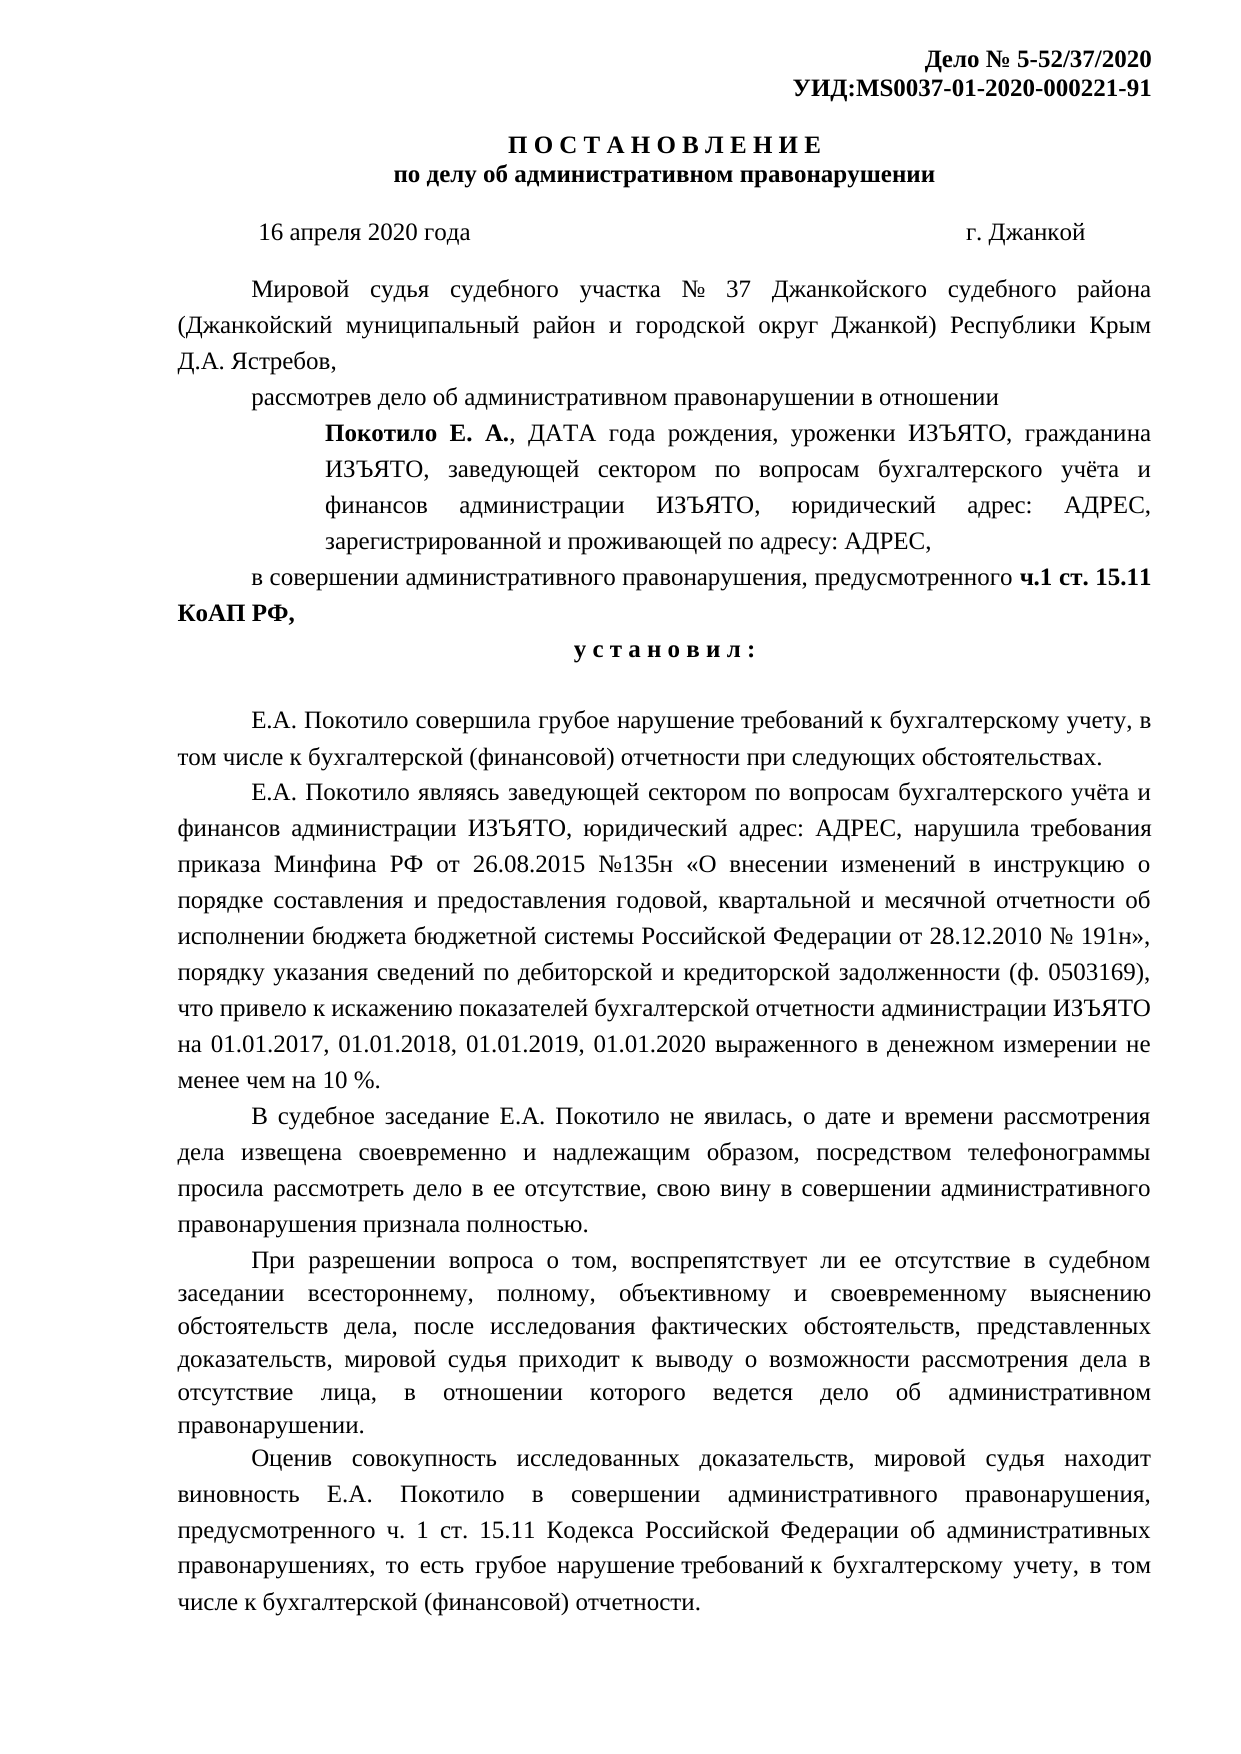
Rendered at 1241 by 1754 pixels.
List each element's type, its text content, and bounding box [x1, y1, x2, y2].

text у с т а н о в и л : [177, 634, 1152, 662]
text При разрешении вопроса о том, воспрепятствует ли ее отсутствие в судебном заседании всестороннему, полному, объективному и своевременному выяснению обстоятельств дела, после исследования фактических обстоятельств, представленных доказательств, мировой судья приходит к выводу о возможности рассмотрения дела в отсутствие лица, в отношении которого ведется дело об административном правонарушении. [177, 1245, 1152, 1438]
text П О С Т А Н О В Л Е Н И Е [177, 131, 1152, 159]
text УИД:MS0037-01-2020-000221-91 [177, 73, 1152, 102]
text по делу об административном правонарушении [177, 159, 1152, 188]
text Оценив совокупность исследованных доказательств, мировой судья находит виновность Е.А. Покотило в совершении административного правонарушения, предусмотренного ч. 1 ст. 15.11 Кодекса Российской Федерации об административных правонарушениях, то есть грубое нарушение требований к бухгалтерскому учету, в том числе к бухгалтерской (финансовой) отчетности. [177, 1443, 1152, 1615]
text Дело № 5-52/37/2020 [177, 44, 1152, 73]
text Е.А. Покотило совершила грубое нарушение требований к бухгалтерскому учету, в том числе к бухгалтерской (финансовой) отчетности при следующих обстоятельствах. [177, 706, 1152, 770]
text рассмотрев дело об административном правонарушении в отношении [177, 382, 1152, 411]
text Покотило Е. А., ДАТА года рождения, уроженки ИЗЪЯТО, гражданина ИЗЪЯТО, заведующей сектором по вопросам бухгалтерского учёта и финансов администрации ИЗЪЯТО, юридический адрес: АДРЕС, зарегистрированной и проживающей по адресу: АДРЕС, [325, 418, 1152, 555]
text Е.А. Покотило являясь заведующей сектором по вопросам бухгалтерского учёта и финансов администрации ИЗЪЯТО, юридический адрес: АДРЕС, нарушила требования приказа Минфина РФ от 26.08.2015 №135н «О внесении изменений в инструкцию о порядке составления и предоставления годовой, квартальной и месячной отчетности об исполнении бюджета бюджетной системы Российской Федерации от 28.12.2010 № 191н», порядку указания сведений по дебиторской и кредиторской задолженности (ф. 0503169), что привело к искажению показателей бухгалтерской отчетности администрации ИЗЪЯТО на 01.01.2017, 01.01.2018, 01.01.2019, 01.01.2020 выраженного в денежном измерении не менее чем на 10 %. [177, 777, 1152, 1094]
text в совершении административного правонарушения, предусмотренного ч.1 ст. 15.11 КоАП РФ, [177, 562, 1152, 627]
text Мировой судья судебного участка № 37 Джанкойского судебного района (Джанкойский муниципальный район и городской округ Джанкой) Республики Крым Д.А. Ястребов, [177, 274, 1152, 375]
text 16 апреля 2020 года г. Джанкой [177, 217, 1152, 246]
text В судебное заседание Е.А. Покотило не явилась, о дате и времени рассмотрения дела извещена своевременно и надлежащим образом, посредством телефонограммы просила рассмотреть дело в ее отсутствие, свою вину в совершении административного правонарушения признала полностью. [177, 1101, 1152, 1237]
